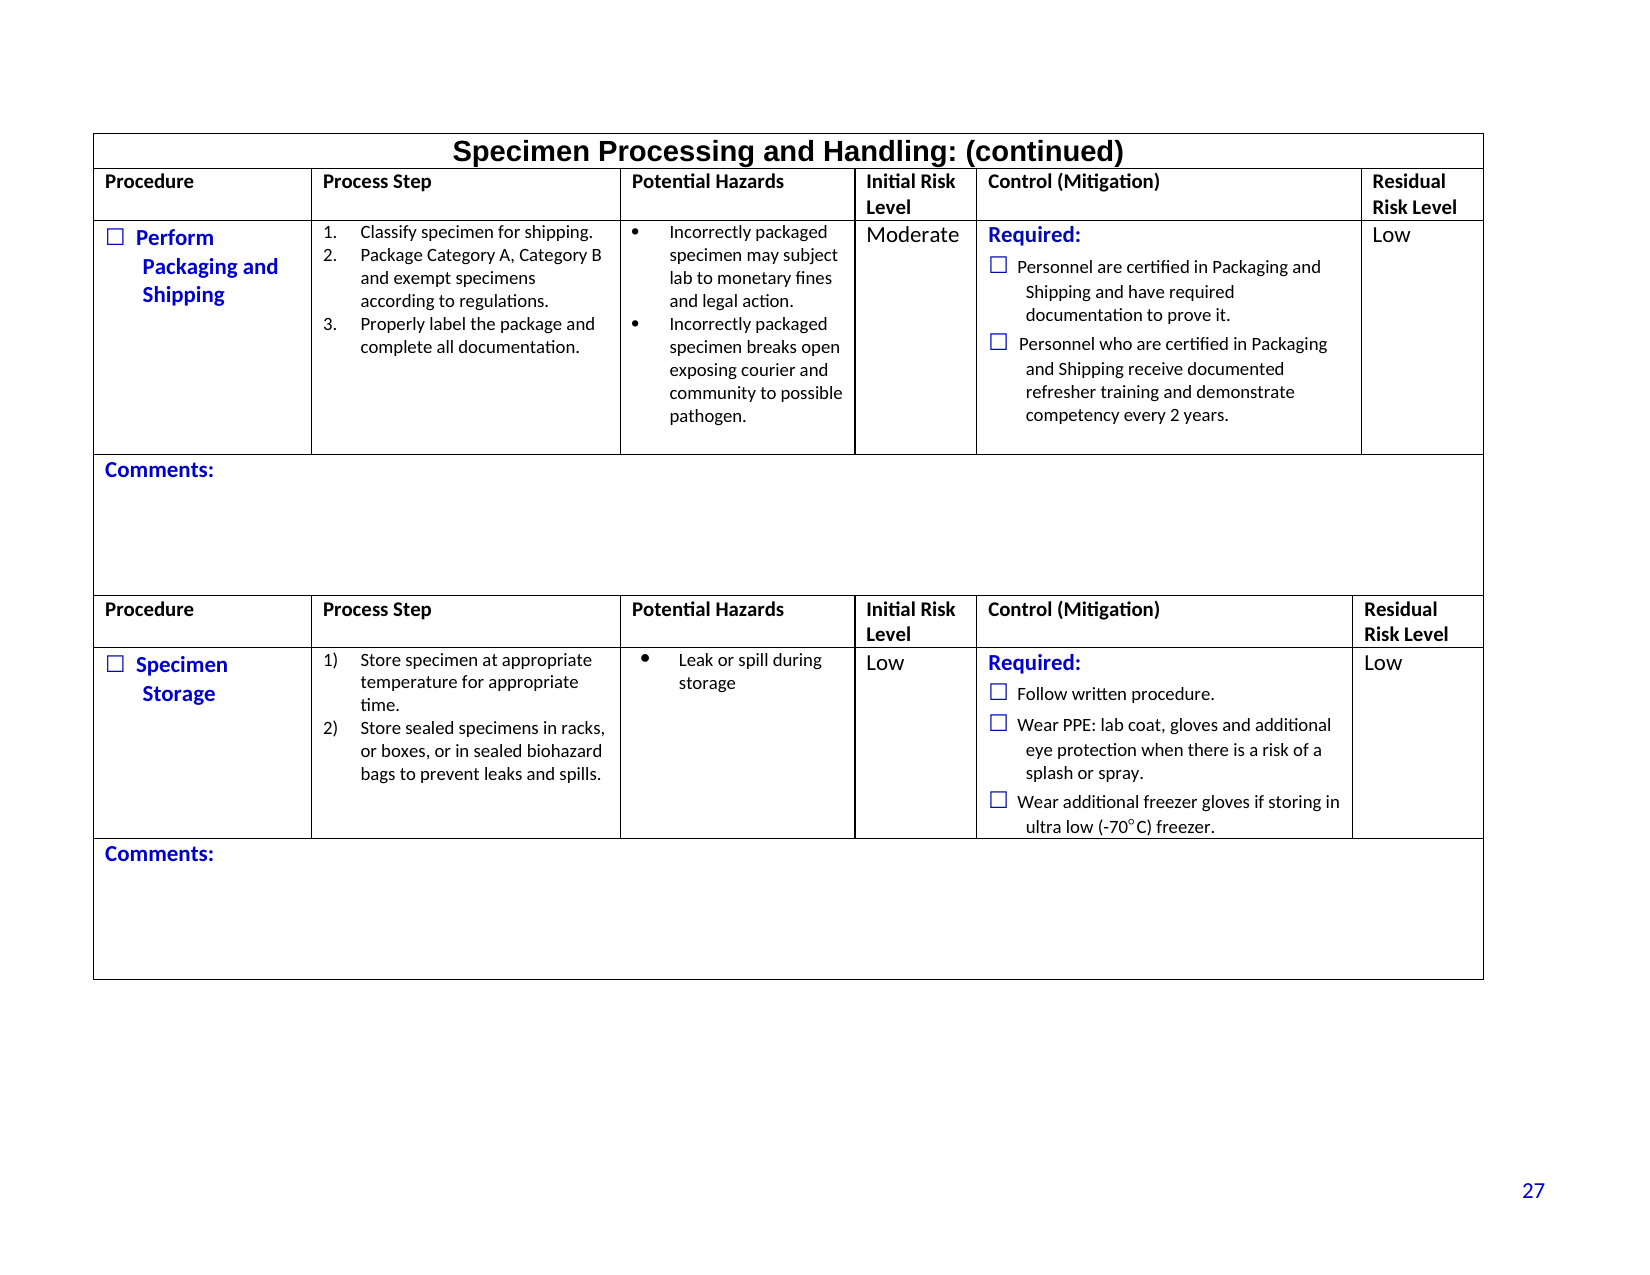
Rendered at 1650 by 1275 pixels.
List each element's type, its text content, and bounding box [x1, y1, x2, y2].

table_cell Leak or spill during storage [621, 648, 854, 838]
table_cell Specimen Storage [94, 648, 311, 838]
table_header Specimen Processing and Handling: (continued) [94, 134, 1483, 168]
table_cell Control (Mitigation) [977, 596, 1352, 647]
table_cell Procedure [94, 169, 311, 219]
table_cell Residual Risk Level [1353, 596, 1483, 647]
table_cell Residual Risk Level [1362, 169, 1483, 219]
table_cell Store specimen at appropriate temperature for appropriate time. Store sealed specimens in racks, or boxes, or in sealed biohazard bags to prevent leaks and spills. [312, 648, 620, 838]
table_cell Potential Hazards [621, 596, 854, 647]
table_cell Perform Packaging and Shipping [94, 221, 311, 454]
table_cell Initial Risk Level [856, 169, 976, 219]
table_cell Comments: [94, 839, 1483, 979]
table_cell Comments: [94, 455, 1483, 595]
table_cell Low [1362, 221, 1483, 454]
table_cell Required: Follow written procedure. Wear PPE: lab coat, gloves and additional eye protection when there is a risk of a splash or spray. Wear additional freezer gloves if storing in ultra low (-70○ C) freezer. [977, 648, 1352, 838]
table_cell Control (Mitigation) [977, 169, 1361, 219]
table_cell Process Step [312, 169, 620, 219]
table_cell Low [1353, 648, 1483, 838]
table_cell Classify specimen for shipping. Package Category A, Category B and exempt specimens according to regulations. Properly label the package and complete all documentation. [312, 221, 620, 454]
table_cell Required: Personnel are certified in Packaging and Shipping and have required documentation to prove it. Personnel who are certified in Packaging and Shipping receive documented refresher training and demonstrate competency every 2 years. [977, 221, 1361, 454]
table_cell Procedure [94, 596, 311, 647]
table_cell Initial Risk Level [856, 596, 976, 647]
table_cell Potential Hazards [621, 169, 854, 219]
table_cell Incorrectly packaged specimen may subject lab to monetary fines and legal action. Incorrectly packaged specimen breaks open exposing courier and community to possible pathogen. [621, 221, 854, 454]
table_cell Process Step [312, 596, 620, 647]
table_cell Moderate [856, 221, 976, 454]
table_cell Low [856, 648, 976, 838]
